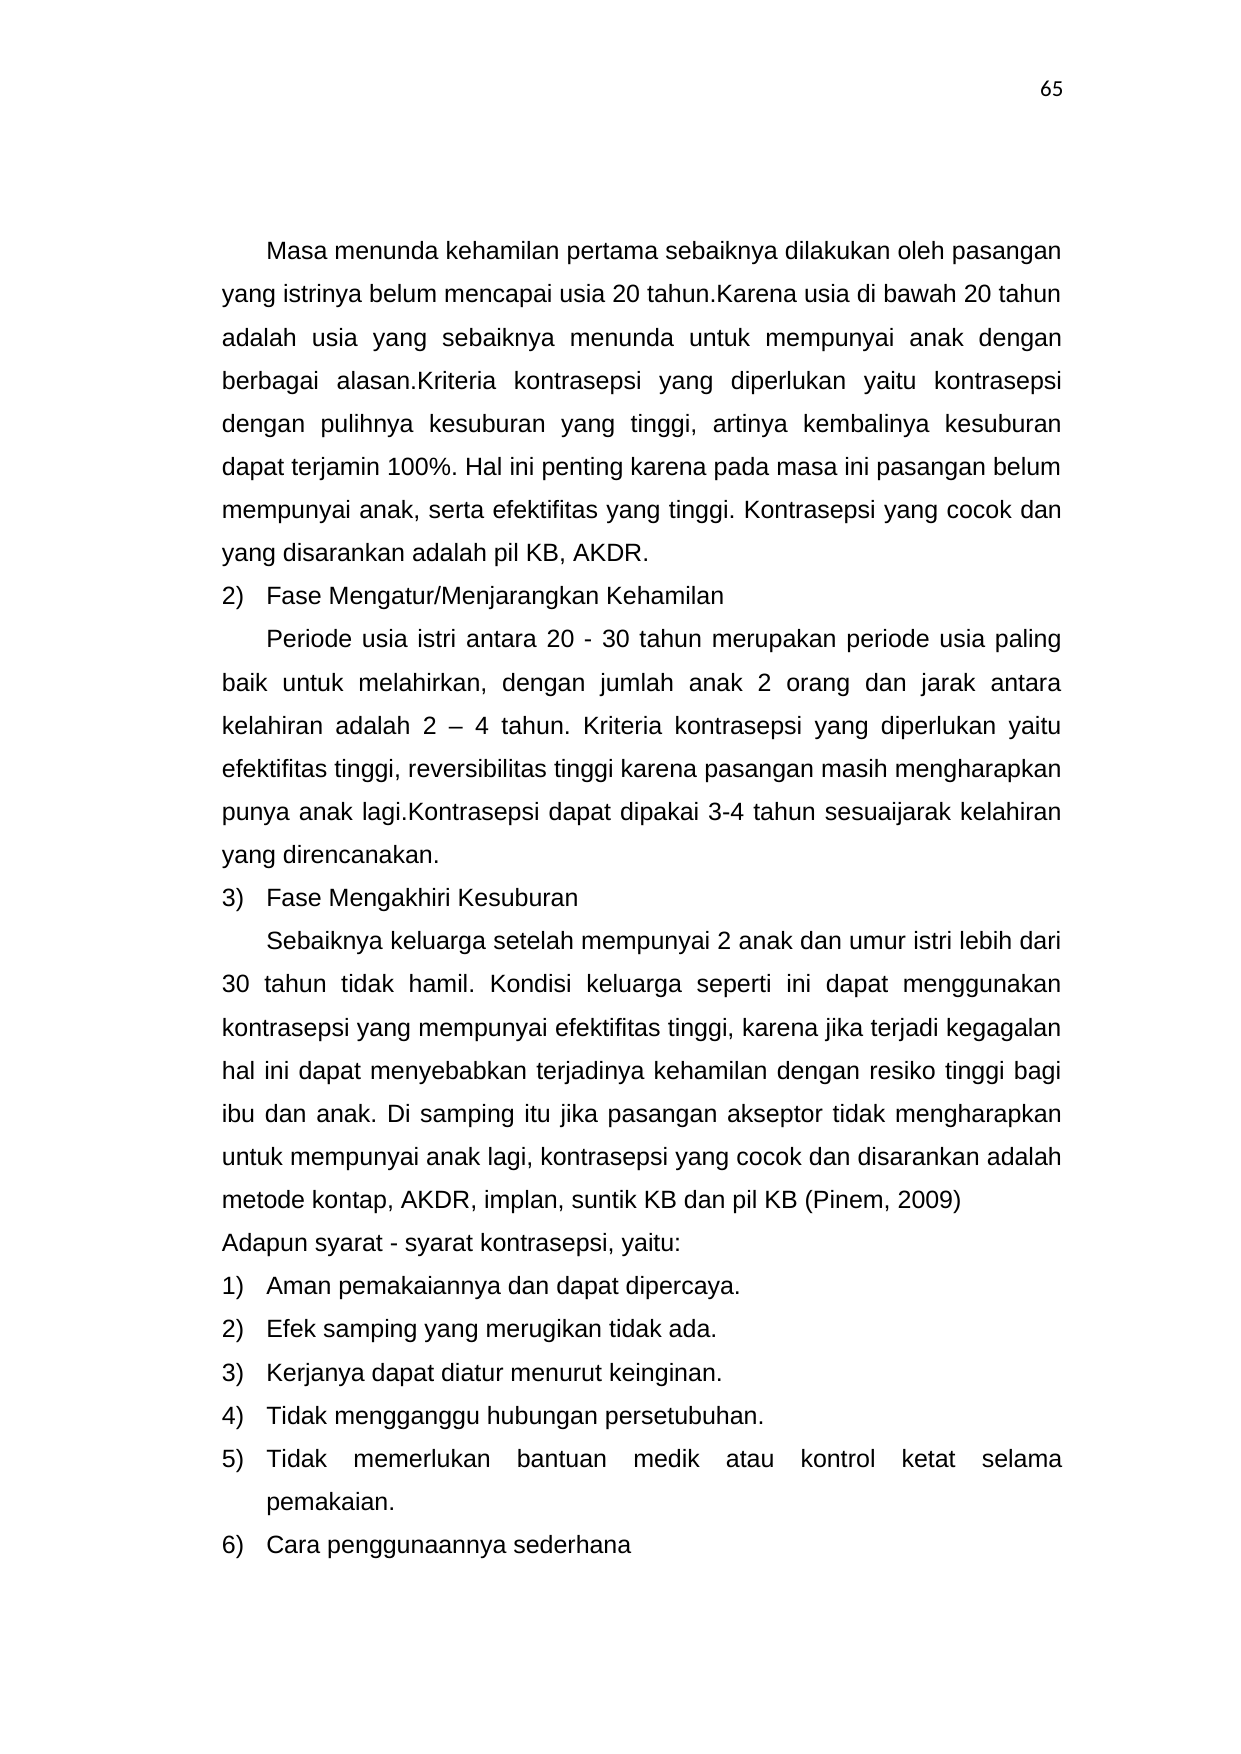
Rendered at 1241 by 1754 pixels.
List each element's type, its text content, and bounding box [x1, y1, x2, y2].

text Periode usia istri antara 20 - 30 tahun merupakan periode usia paling baik untuk melahirkan, dengan jumlah anak 2 orang dan jarak antara kelahiran adalah 2 – 4 tahun. Kriteria kontrasepsi yang diperlukan yaitu efektifitas tinggi, reversibilitas tinggi karena pasangan masih mengharapkan punya anak lagi.Kontrasepsi dapat dipakai 3-4 tahun sesuaijarak kelahiran yang direncanakan. [222, 624, 1063, 869]
list Kerjanya dapat diatur menurut keinginan. [222, 1357, 1063, 1386]
text Adapun syarat - syarat kontrasepsi, yaitu: [222, 1228, 1063, 1257]
text Sebaiknya keluarga setelah mempunyai 2 anak dan umur istri lebih dari 30 tahun tidak hamil. Kondisi keluarga seperti ini dapat menggunakan kontrasepsi yang mempunyai efektifitas tinggi, karena jika terjadi kegagalan hal ini dapat menyebabkan terjadinya kehamilan dengan resiko tinggi bagi ibu dan anak. Di samping itu jika pasangan akseptor tidak mengharapkan untuk mempunyai anak lagi, kontrasepsi yang cocok dan disarankan adalah metode kontap, AKDR, implan, suntik KB dan pil KB (Pinem, 2009) [222, 926, 1063, 1214]
list Fase Mengakhiri Kesuburan [222, 883, 1063, 912]
list Aman pemakaiannya dan dapat dipercaya. [222, 1271, 1063, 1300]
list Tidak mengganggu hubungan persetubuhan. [222, 1401, 1063, 1429]
list Fase Mengatur/Menjarangkan Kehamilan [222, 581, 1063, 610]
list Cara penggunaannya sederhana [222, 1530, 1063, 1559]
list Tidak memerlukan bantuan medik atau kontrol ketat selama pemakaian. [222, 1444, 1063, 1516]
list Efek samping yang merugikan tidak ada. [222, 1314, 1063, 1343]
text Masa menunda kehamilan pertama sebaiknya dilakukan oleh pasangan yang istrinya belum mencapai usia 20 tahun.Karena usia di bawah 20 tahun adalah usia yang sebaiknya menunda untuk mempunyai anak dengan berbagai alasan.Kriteria kontrasepsi yang diperlukan yaitu kontrasepsi dengan pulihnya kesuburan yang tinggi, artinya kembalinya kesuburan dapat terjamin 100%. Hal ini penting karena pada masa ini pasangan belum mempunyai anak, serta efektifitas yang tinggi. Kontrasepsi yang cocok dan yang disarankan adalah pil KB, AKDR. [222, 236, 1063, 567]
